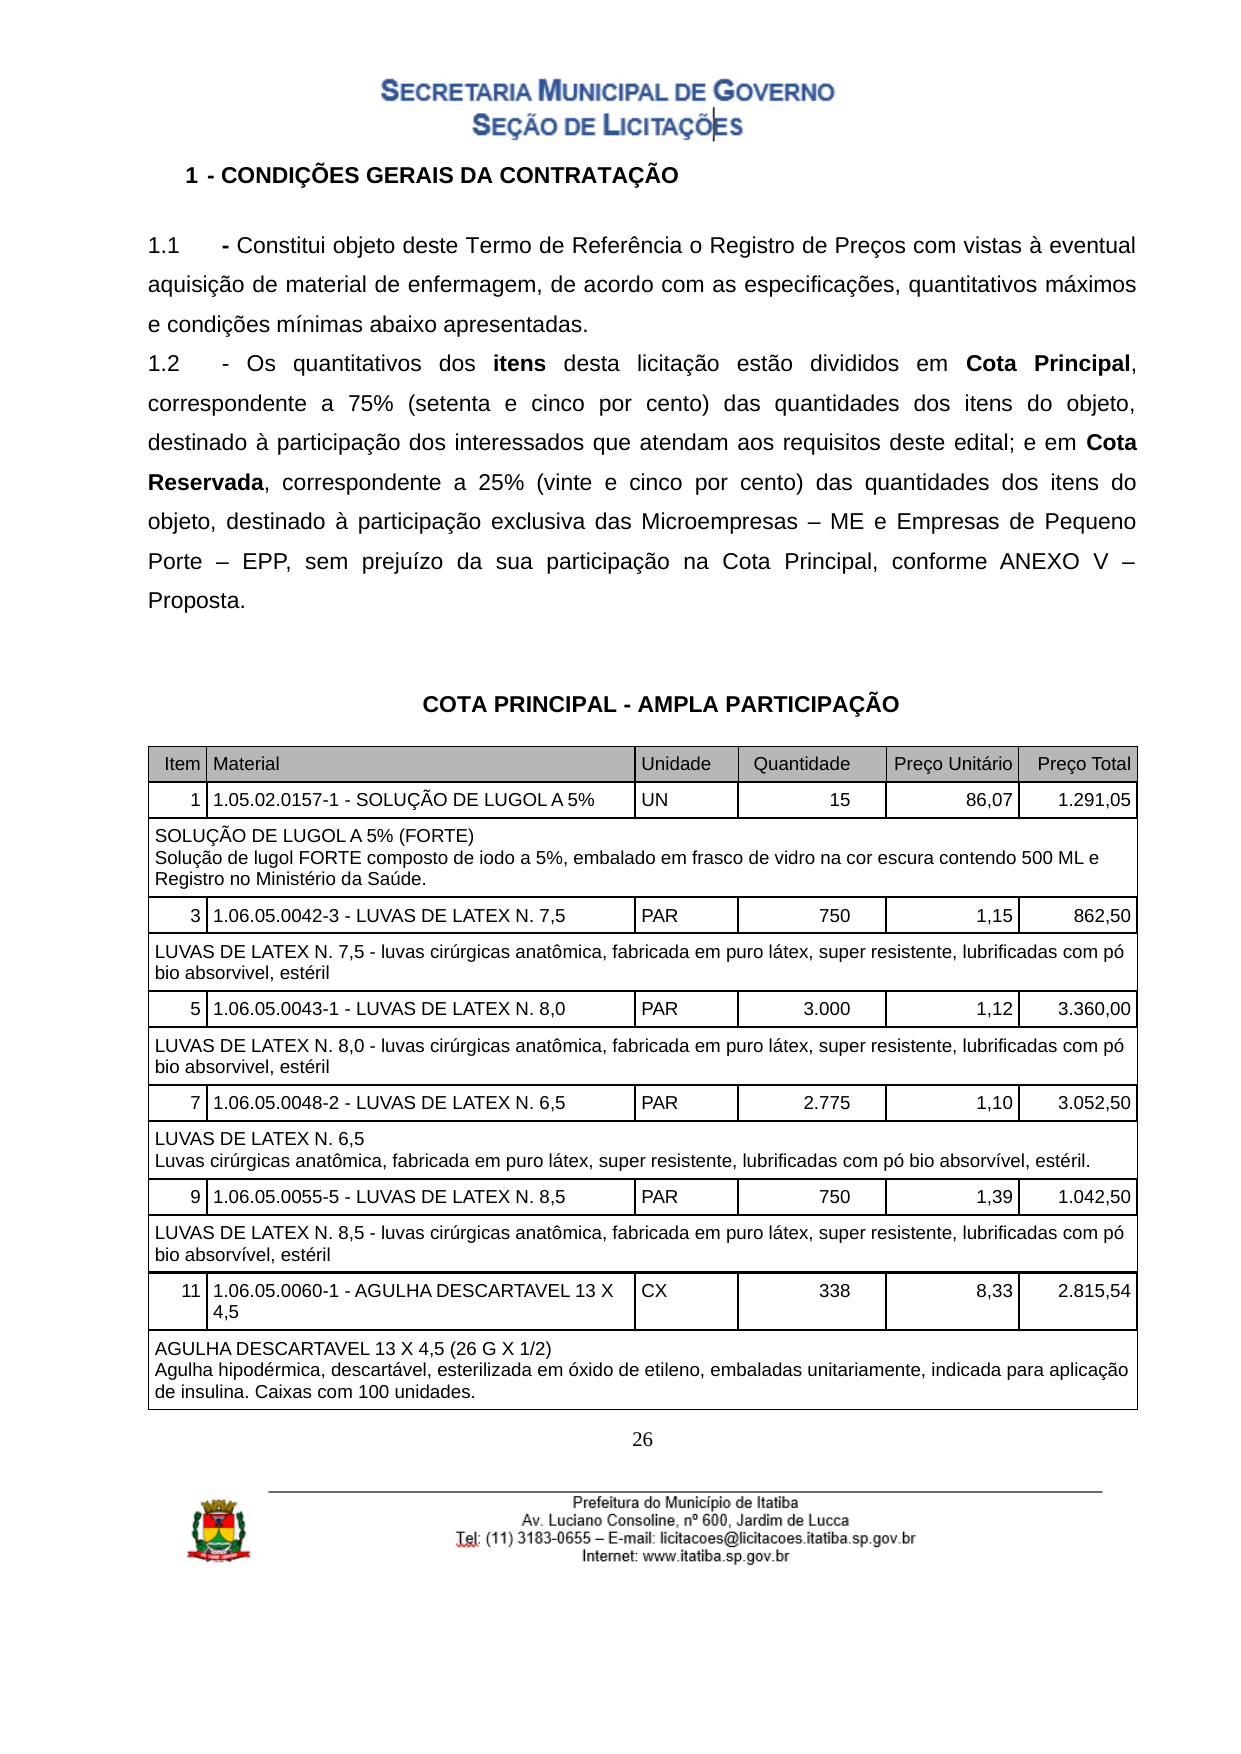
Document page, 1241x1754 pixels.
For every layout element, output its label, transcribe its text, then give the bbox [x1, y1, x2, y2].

table_cell 1.06.05.0055-5 - LUVAS DE LATEX N. 8,5 [208, 1180, 634, 1214]
table_cell [856, 1086, 885, 1120]
table_cell LUVAS DE LATEX N. 8,5 - luvas cirúrgicas anatômica, fabricada em puro látex, super resistente, lubrificadas com pó bio absorvível, estéril [149, 1216, 1137, 1271]
text COTA PRINCIPAL - AMPLA PARTICIPAÇÃO [185, 691, 1137, 718]
table_cell 1,12 [887, 992, 1018, 1026]
table_cell 8,33 [887, 1274, 1018, 1329]
table_cell PAR [636, 898, 737, 932]
table_cell 1.06.05.0042-3 - LUVAS DE LATEX N. 7,5 [208, 898, 634, 932]
table_header Unidade [636, 747, 738, 781]
table_cell 15 [739, 783, 856, 817]
table_cell 86,07 [887, 783, 1018, 817]
table_cell 1,39 [887, 1180, 1018, 1214]
table_header Material [207, 747, 634, 781]
table_cell [856, 1274, 885, 1329]
table_cell 11 [149, 1274, 206, 1329]
table_cell 338 [739, 1274, 856, 1329]
list - Os quantitativos dos itens desta licitação estão divididos em Cota Principal, correspondente a 75% (setenta e cinco por cento) das quantidades dos itens do objeto, destinado à participação dos interessados que atendam aos requisitos deste edital; e em Cota Reservada, correspondente a 25% (vinte e cinco por cento) das quantidades dos itens do objeto, destinado à participação exclusiva das Microempresas – ME e Empresas de Pequeno Porte – EPP, sem prejuízo da sua participação na Cota Principal, conforme ANEXO V – Proposta. [148, 350, 1137, 614]
table_cell 1.06.05.0043-1 - LUVAS DE LATEX N. 8,0 [208, 992, 634, 1026]
table_cell PAR [636, 1180, 737, 1214]
table_cell UN [636, 783, 737, 817]
table_cell 1.06.05.0048-2 - LUVAS DE LATEX N. 6,5 [208, 1086, 634, 1120]
table_cell [856, 1180, 885, 1214]
table_header Preço Total [1019, 747, 1137, 781]
table_cell 5 [149, 992, 206, 1026]
table_cell 750 [739, 898, 856, 932]
table_cell 1.042,50 [1020, 1180, 1136, 1214]
picture [148, 1450, 1137, 1591]
table_cell AGULHA DESCARTAVEL 13 X 4,5 (26 G X 1/2) Agulha hipodérmica, descartável, esterilizada em óxido de etileno, embaladas unitariamente, indicada para aplicação de insulina. Caixas com 100 unidades. [149, 1331, 1137, 1408]
table_cell 1,10 [887, 1086, 1018, 1120]
list - Constitui objeto deste Termo de Referência o Registro de Preços com vistas à eventual aquisição de material de enfermagem, de acordo com as especificações, quantitativos máximos e condições mínimas abaixo apresentadas. [148, 232, 1137, 337]
table_header [856, 747, 886, 781]
table_cell 7 [149, 1086, 206, 1120]
table_cell [856, 992, 885, 1026]
table_cell 1,15 [887, 898, 1018, 932]
table_cell LUVAS DE LATEX N. 7,5 - luvas cirúrgicas anatômica, fabricada em puro látex, super resistente, lubrificadas com pó bio absorvivel, estéril [149, 934, 1137, 990]
table_cell 1.291,05 [1020, 783, 1136, 817]
table_cell 750 [739, 1180, 856, 1214]
table_cell 3.360,00 [1020, 992, 1136, 1026]
table_cell PAR [636, 1086, 737, 1120]
table_cell CX [636, 1274, 737, 1329]
picture [148, 59, 1034, 148]
table_cell 862,50 [1020, 898, 1136, 932]
table_cell 2.815,54 [1020, 1274, 1136, 1329]
table_header Preço Unitário [887, 747, 1018, 781]
table_cell 1.06.05.0060-1 - AGULHA DESCARTAVEL 13 X 4,5 [208, 1274, 634, 1329]
table_cell 3.000 [739, 992, 856, 1026]
table_cell 9 [149, 1180, 206, 1214]
table_cell LUVAS DE LATEX N. 8,0 - luvas cirúrgicas anatômica, fabricada em puro látex, super resistente, lubrificadas com pó bio absorvivel, estéril [149, 1028, 1137, 1084]
table_cell 2.775 [739, 1086, 856, 1120]
table_cell [856, 783, 885, 817]
table_cell LUVAS DE LATEX N. 6,5 Luvas cirúrgicas anatômica, fabricada em puro látex, super resistente, lubrificadas com pó bio absorvível, estéril. [149, 1122, 1137, 1178]
list - CONDIÇÕES GERAIS DA CONTRATAÇÃO [185, 162, 1137, 189]
table_cell 1.05.02.0157-1 - SOLUÇÃO DE LUGOL A 5% [208, 783, 634, 817]
table_cell SOLUÇÃO DE LUGOL A 5% (FORTE) Solução de lugol FORTE composto de iodo a 5%, embalado em frasco de vidro na cor escura contendo 500 ML e Registro no Ministério da Saúde. [149, 819, 1137, 896]
table_cell 1 [149, 783, 206, 817]
table_cell [856, 898, 885, 932]
table_cell PAR [636, 992, 737, 1026]
table_cell 3 [149, 898, 206, 932]
table_header Item [149, 747, 206, 781]
table_cell 3.052,50 [1020, 1086, 1136, 1120]
table_header Quantidade [739, 747, 856, 781]
